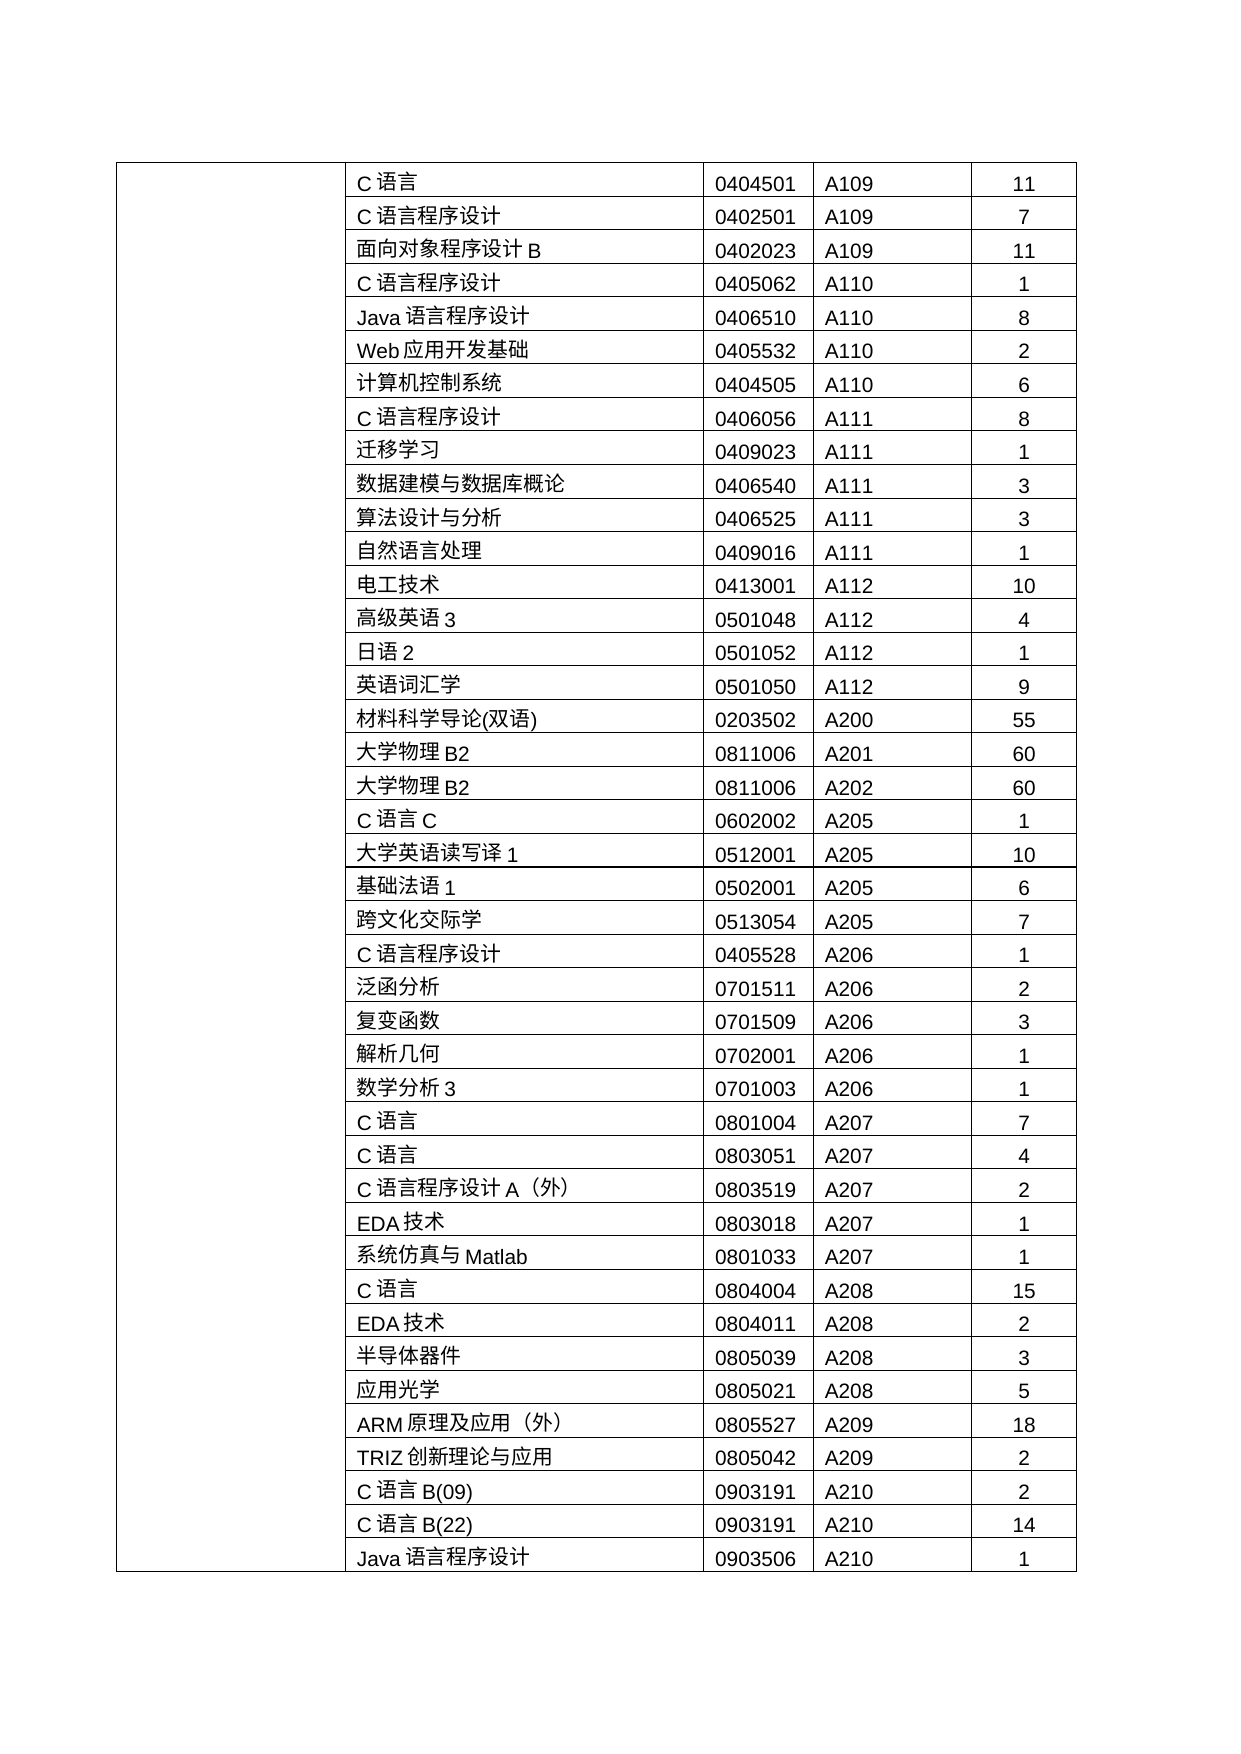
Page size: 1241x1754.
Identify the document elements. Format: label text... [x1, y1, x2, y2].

table_cell 0801033 [704, 1236, 813, 1269]
table_cell EDA技术 [346, 1304, 703, 1336]
table_cell A112 [814, 566, 971, 598]
table_cell C语言程序设计A（外） [346, 1169, 703, 1202]
table_cell 0513054 [704, 901, 813, 933]
table_cell 0803018 [704, 1203, 813, 1235]
table_cell A111 [814, 465, 971, 497]
table_cell 10 [972, 566, 1076, 598]
table_cell A207 [814, 1236, 971, 1269]
table_cell 10 [972, 834, 1076, 866]
table_cell C语言 [346, 1270, 703, 1302]
table_cell 1 [972, 532, 1076, 564]
table_cell A205 [814, 800, 971, 833]
table_cell A110 [814, 364, 971, 397]
table_cell 6 [972, 868, 1076, 900]
table_cell C语言 [346, 1102, 703, 1135]
table_cell 0405528 [704, 935, 813, 967]
table_cell 11 [972, 230, 1076, 263]
table_cell 0402023 [704, 230, 813, 263]
table_cell 0903191 [704, 1505, 813, 1537]
table_cell 0801004 [704, 1102, 813, 1135]
table_cell A111 [814, 499, 971, 531]
table_cell 0805527 [704, 1404, 813, 1437]
table_cell 4 [972, 1136, 1076, 1168]
table_cell A112 [814, 633, 971, 665]
table_cell 英语词汇学 [346, 666, 703, 699]
table_cell 0502001 [704, 868, 813, 900]
table_cell 0406525 [704, 499, 813, 531]
table_cell A208 [814, 1270, 971, 1302]
table_cell 2 [972, 968, 1076, 1001]
table_cell A206 [814, 1002, 971, 1034]
table_cell 0804004 [704, 1270, 813, 1302]
table_cell 0903191 [704, 1471, 813, 1504]
table_cell ARM原理及应用（外） [346, 1404, 703, 1437]
table_cell 0203502 [704, 700, 813, 732]
table_cell 系统仿真与Matlab [346, 1236, 703, 1269]
table_cell 解析几何 [346, 1035, 703, 1068]
table_cell 大学物理B2 [346, 733, 703, 766]
table_cell 1 [972, 1538, 1076, 1571]
table_cell 0803519 [704, 1169, 813, 1202]
table_cell 电工技术 [346, 566, 703, 598]
table_cell 0804011 [704, 1304, 813, 1336]
table_cell 材料科学导论(双语) [346, 700, 703, 732]
table_cell 0702001 [704, 1035, 813, 1068]
table_cell 18 [972, 1404, 1076, 1437]
table_cell 0404501 [704, 163, 813, 196]
table_cell 2 [972, 1169, 1076, 1202]
table_cell 5 [972, 1371, 1076, 1403]
table_cell 4 [972, 599, 1076, 632]
table_cell 1 [972, 1069, 1076, 1101]
table_cell Java语言程序设计 [346, 1538, 703, 1571]
table_cell 0406056 [704, 398, 813, 430]
table_cell 0409023 [704, 431, 813, 464]
table_cell C语言B(22) [346, 1505, 703, 1537]
table_cell C语言 [346, 1136, 703, 1168]
table_cell 大学英语读写译1 [346, 834, 703, 866]
table_cell A109 [814, 197, 971, 229]
table_cell C语言程序设计 [346, 398, 703, 430]
table_cell 0602002 [704, 800, 813, 833]
table_cell 0903506 [704, 1538, 813, 1571]
table_cell 跨文化交际学 [346, 901, 703, 933]
table_cell 日语2 [346, 633, 703, 665]
table_cell 7 [972, 197, 1076, 229]
table_cell A109 [814, 163, 971, 196]
table_cell C语言 [346, 163, 703, 196]
table_cell A210 [814, 1538, 971, 1571]
table_cell 2 [972, 1304, 1076, 1336]
table_cell 2 [972, 1438, 1076, 1470]
table_cell C语言程序设计 [346, 935, 703, 967]
table_cell A109 [814, 230, 971, 263]
table_cell 0406540 [704, 465, 813, 497]
table_cell 3 [972, 465, 1076, 497]
table_cell 数学分析3 [346, 1069, 703, 1101]
table_cell A207 [814, 1169, 971, 1202]
table_cell 0805042 [704, 1438, 813, 1470]
table_cell 1 [972, 935, 1076, 967]
table_cell 3 [972, 499, 1076, 531]
table_cell 1 [972, 1035, 1076, 1068]
table_cell 0803051 [704, 1136, 813, 1168]
table_cell 数据建模与数据库概论 [346, 465, 703, 497]
table_cell 算法设计与分析 [346, 499, 703, 531]
table_cell A111 [814, 398, 971, 430]
table_cell C语言程序设计 [346, 264, 703, 296]
table_cell A205 [814, 834, 971, 866]
table_cell A207 [814, 1102, 971, 1135]
table_cell 7 [972, 901, 1076, 933]
table_cell A208 [814, 1337, 971, 1369]
table_cell A207 [814, 1203, 971, 1235]
table_cell 0811006 [704, 733, 813, 766]
table_cell 半导体器件 [346, 1337, 703, 1369]
table_cell 1 [972, 1203, 1076, 1235]
table_cell 0405062 [704, 264, 813, 296]
table_cell A206 [814, 935, 971, 967]
table_cell A111 [814, 431, 971, 464]
table_cell A112 [814, 666, 971, 699]
table_cell 15 [972, 1270, 1076, 1302]
table_cell A112 [814, 599, 971, 632]
table_cell A208 [814, 1304, 971, 1336]
table_cell 11 [972, 163, 1076, 196]
table_cell EDA技术 [346, 1203, 703, 1235]
table_cell 3 [972, 1002, 1076, 1034]
table_cell A110 [814, 297, 971, 330]
table_cell A206 [814, 1035, 971, 1068]
table_cell A210 [814, 1505, 971, 1537]
table_cell A205 [814, 868, 971, 900]
table_cell 60 [972, 767, 1076, 799]
table_cell 应用光学 [346, 1371, 703, 1403]
table_cell 0404505 [704, 364, 813, 397]
table_cell A201 [814, 733, 971, 766]
table_cell 1 [972, 1236, 1076, 1269]
table_cell 60 [972, 733, 1076, 766]
table_cell C语言C [346, 800, 703, 833]
table_cell 0402501 [704, 197, 813, 229]
table_cell A200 [814, 700, 971, 732]
table_cell 0701511 [704, 968, 813, 1001]
table_cell 自然语言处理 [346, 532, 703, 564]
table_cell 0501052 [704, 633, 813, 665]
table_cell 泛函分析 [346, 968, 703, 1001]
table_cell A110 [814, 264, 971, 296]
table_cell 0413001 [704, 566, 813, 598]
table_cell 基础法语1 [346, 868, 703, 900]
table_cell 计算机控制系统 [346, 364, 703, 397]
table_cell C语言程序设计 [346, 197, 703, 229]
table_cell 3 [972, 1337, 1076, 1369]
table_cell 0701003 [704, 1069, 813, 1101]
table_cell A202 [814, 767, 971, 799]
table_cell 0701509 [704, 1002, 813, 1034]
table_cell 9 [972, 666, 1076, 699]
table_cell A206 [814, 1069, 971, 1101]
table_cell 2 [972, 331, 1076, 363]
table_cell 面向对象程序设计B [346, 230, 703, 263]
table_cell 0805021 [704, 1371, 813, 1403]
table_cell 14 [972, 1505, 1076, 1537]
table_cell 0409016 [704, 532, 813, 564]
table_cell 8 [972, 297, 1076, 330]
table_cell A209 [814, 1404, 971, 1437]
table_cell A205 [814, 901, 971, 933]
table_cell Web应用开发基础 [346, 331, 703, 363]
table_cell C语言B(09) [346, 1471, 703, 1504]
table_cell 1 [972, 633, 1076, 665]
table_cell A111 [814, 532, 971, 564]
table_cell 0805039 [704, 1337, 813, 1369]
table_cell 0811006 [704, 767, 813, 799]
table_cell 6 [972, 364, 1076, 397]
table_cell A209 [814, 1438, 971, 1470]
table_cell A210 [814, 1471, 971, 1504]
table_cell 0405532 [704, 331, 813, 363]
table_cell TRIZ创新理论与应用 [346, 1438, 703, 1470]
table_cell 0406510 [704, 297, 813, 330]
table_cell A207 [814, 1136, 971, 1168]
table_cell 0501048 [704, 599, 813, 632]
table_cell A110 [814, 331, 971, 363]
table_cell 2 [972, 1471, 1076, 1504]
table_cell 迁移学习 [346, 431, 703, 464]
table_cell 0501050 [704, 666, 813, 699]
table_cell 8 [972, 398, 1076, 430]
table_cell 复变函数 [346, 1002, 703, 1034]
table_cell 大学物理B2 [346, 767, 703, 799]
table_cell 1 [972, 800, 1076, 833]
table_cell A208 [814, 1371, 971, 1403]
table_cell 1 [972, 264, 1076, 296]
table_cell Java语言程序设计 [346, 297, 703, 330]
table_cell 55 [972, 700, 1076, 732]
table_cell 1 [972, 431, 1076, 464]
table_cell 7 [972, 1102, 1076, 1135]
table_cell 0512001 [704, 834, 813, 866]
table_cell 高级英语3 [346, 599, 703, 632]
table_cell A206 [814, 968, 971, 1001]
